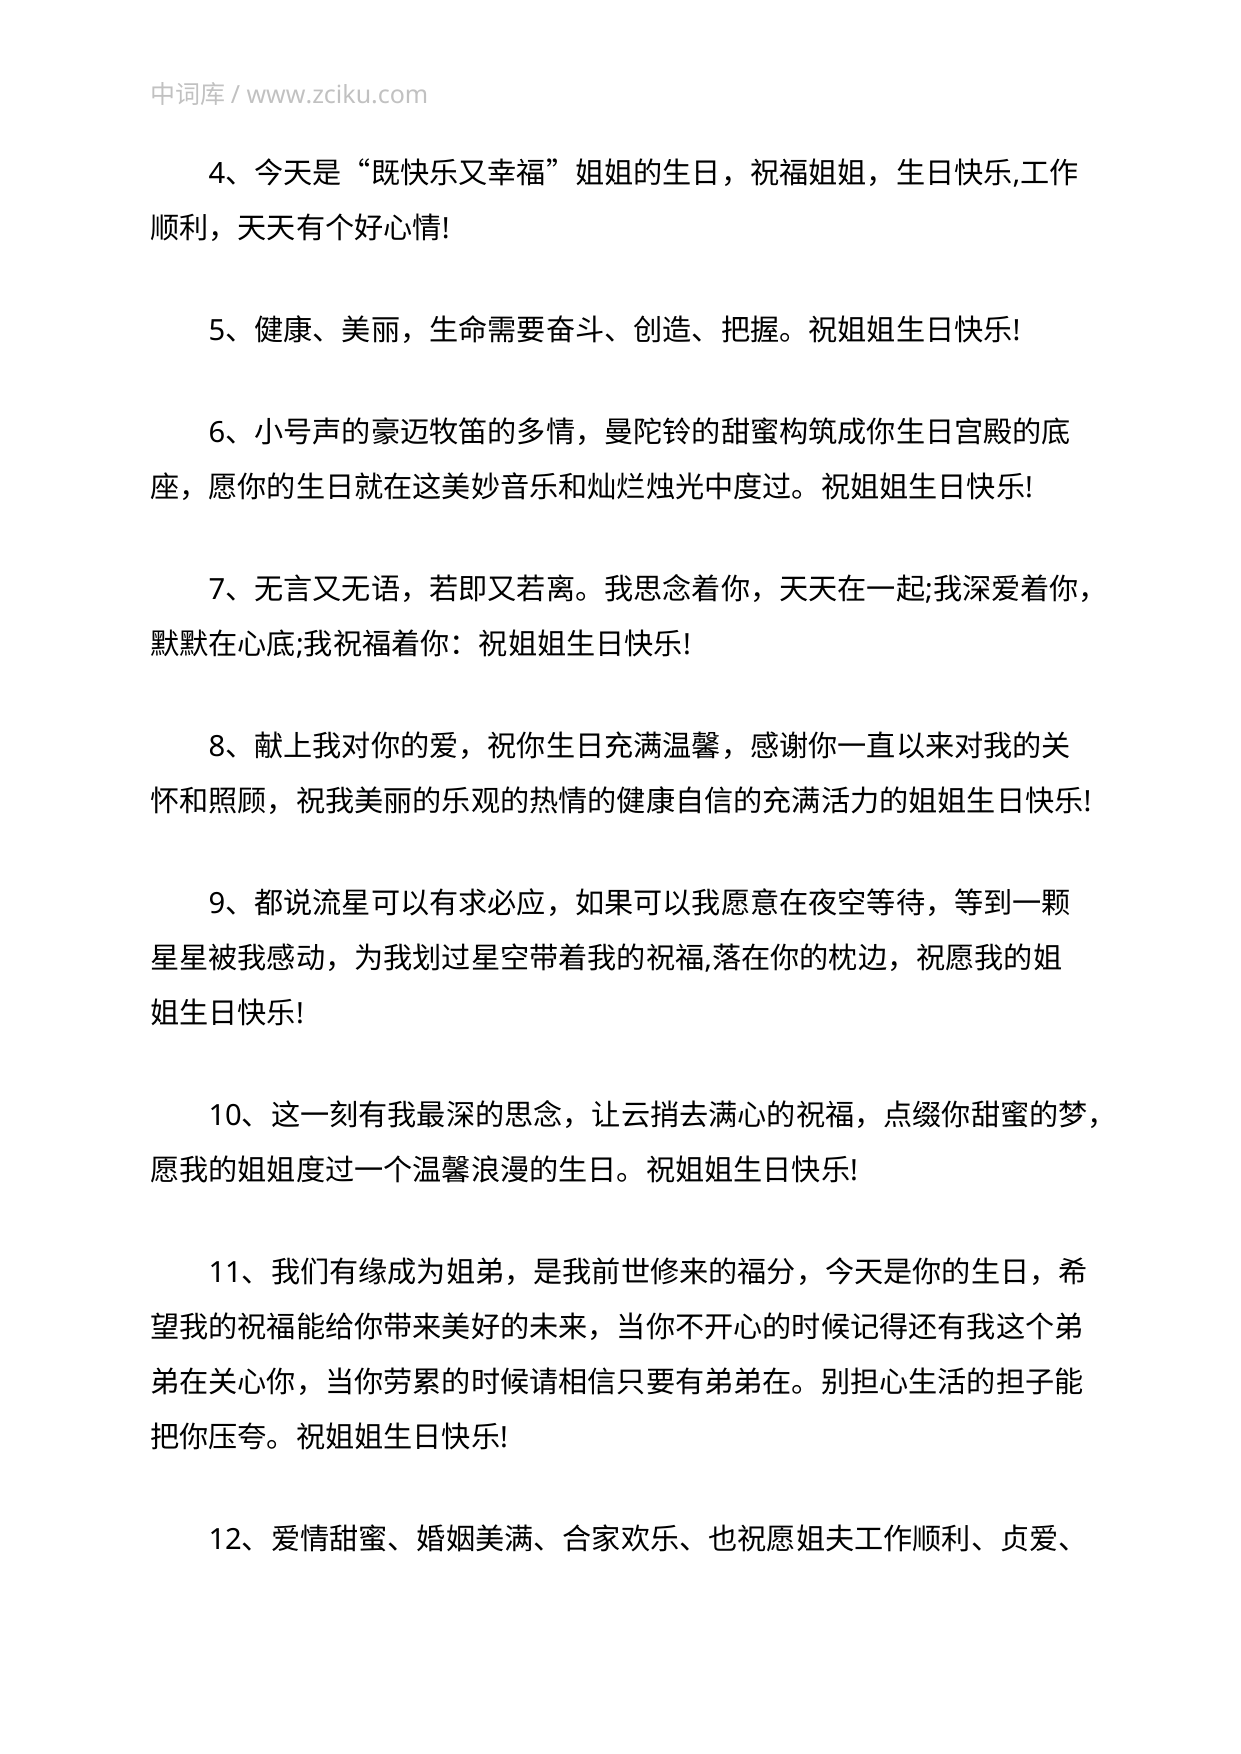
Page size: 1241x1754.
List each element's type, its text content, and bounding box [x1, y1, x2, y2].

text 10、这一刻有我最深的思念，让云捎去满心的祝福，点缀你甜蜜的梦，愿我的姐姐度过一个温馨浪漫的生日。祝姐姐生日快乐! [150, 1092, 1090, 1189]
text 9、都说流星可以有求必应，如果可以我愿意在夜空等待，等到一颗星星被我感动，为我划过星空带着我的祝福,落在你的枕边，祝愿我的姐姐生日快乐! [150, 880, 1090, 1032]
text 6、小号声的豪迈牧笛的多情，曼陀铃的甜蜜构筑成你生日宫殿的底座，愿你的生日就在这美妙音乐和灿烂烛光中度过。祝姐姐生日快乐! [150, 409, 1090, 506]
text 7、无言又无语，若即又若离。我思念着你，天天在一起;我深爱着你，默默在心底;我祝福着你：祝姐姐生日快乐! [150, 566, 1090, 663]
text 5、健康、美丽，生命需要奋斗、创造、把握。祝姐姐生日快乐! [150, 307, 1090, 349]
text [150, 1516, 1090, 1558]
text 4、今天是“既快乐又幸福”姐姐的生日，祝福姐姐，生日快乐,工作顺利，天天有个好心情! [150, 150, 1090, 247]
text 8、献上我对你的爱，祝你生日充满温馨，感谢你一直以来对我的关怀和照顾，祝我美丽的乐观的热情的健康自信的充满活力的姐姐生日快乐! [150, 723, 1090, 820]
text 11、我们有缘成为姐弟，是我前世修来的福分，今天是你的生日，希望我的祝福能给你带来美好的未来，当你不开心的时候记得还有我这个弟弟在关心你，当你劳累的时候请相信只要有弟弟在。别担心生活的担子能把你压夸。祝姐姐生日快乐! [150, 1249, 1090, 1456]
